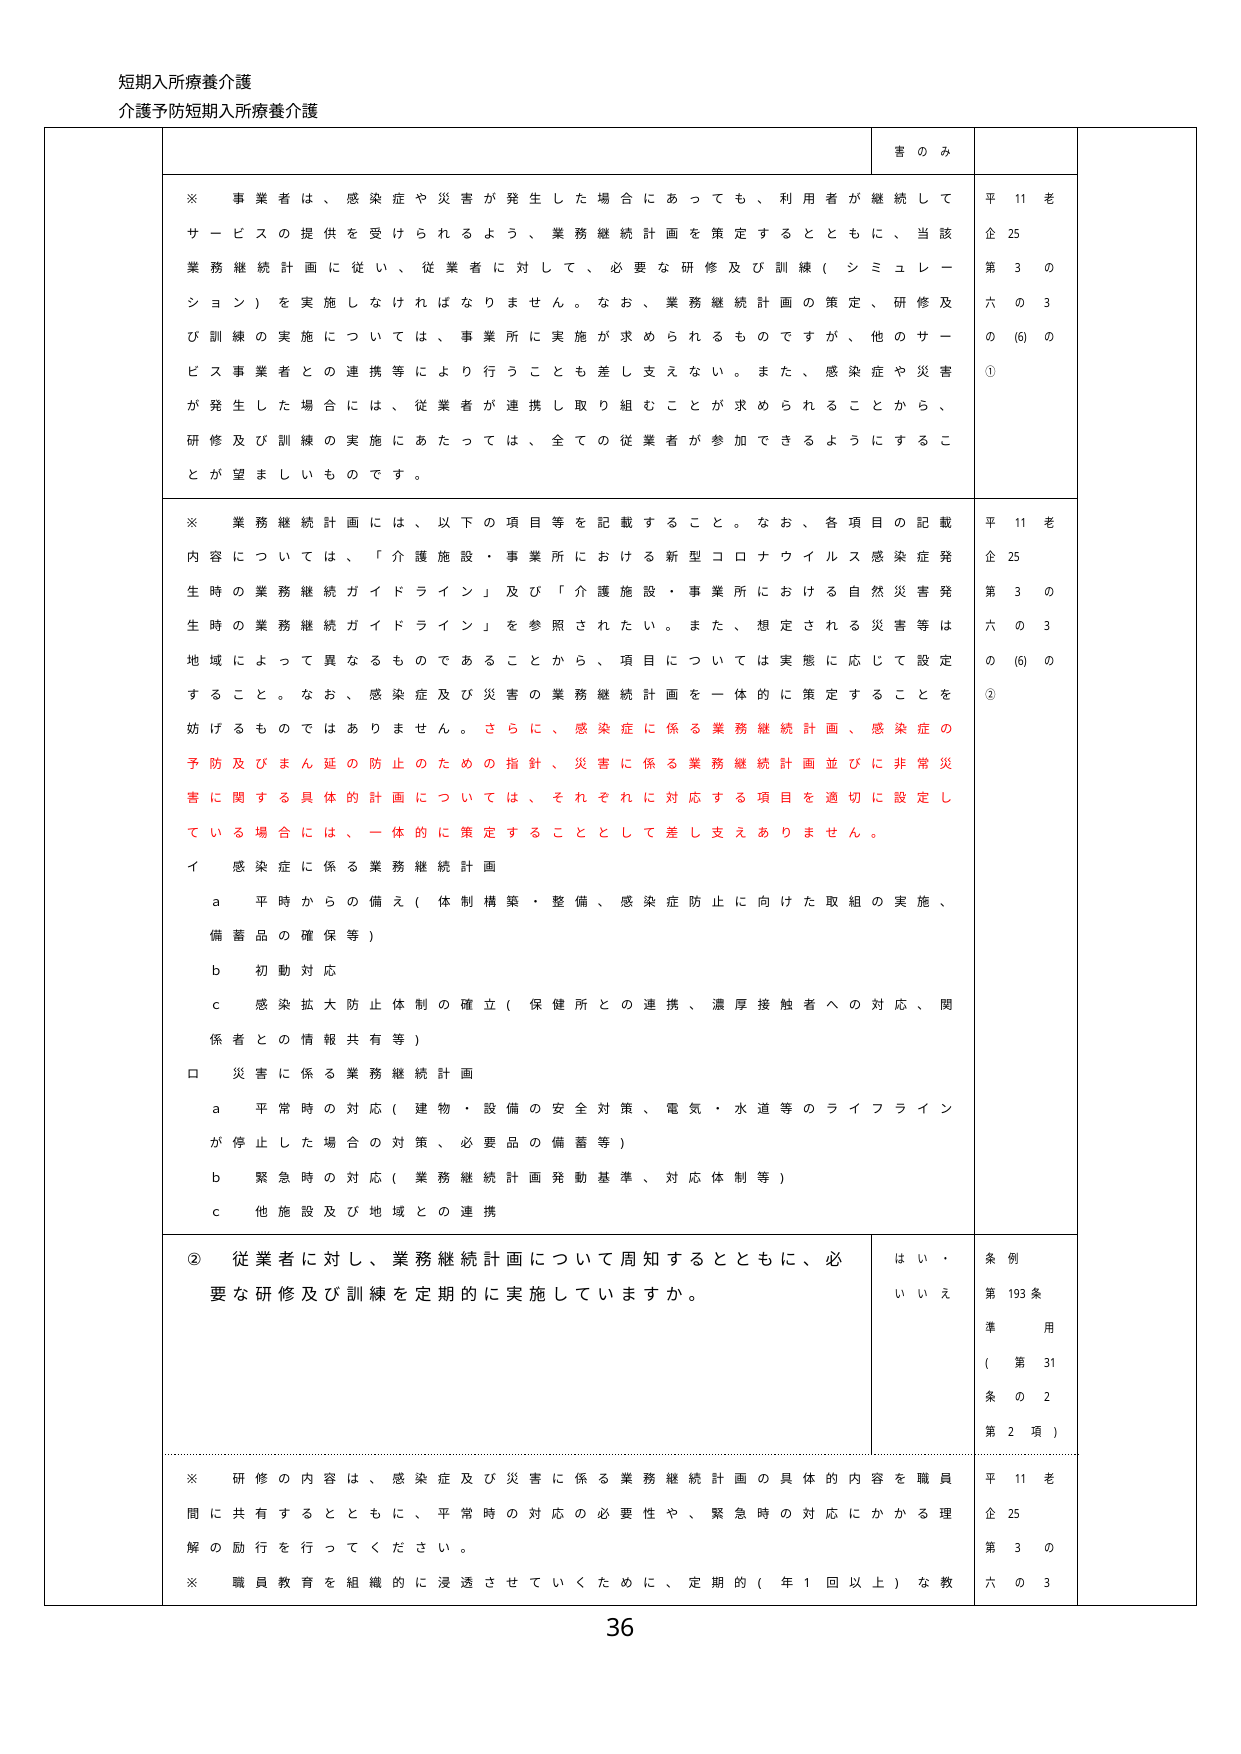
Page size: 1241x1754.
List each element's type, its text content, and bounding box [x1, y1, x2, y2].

table_cell はい・いいえ [872, 1235, 974, 1454]
table_cell ※ 事業者は、感染症や災害が発生した場合にあっても、利用者が継続してサービスの提供を受けられるよう、業務継続計画を策定するとともに、当該業務継続計画に従い、従業者に対して、必要な研修及び訓練(シミュレーション)を実施しなければなりません。なお、業務継続計画の策定、研修及び訓練の実施については、事業所に実施が求められるものですが、他のサービス事業者との連携等により行うことも差し支えない。また、感染症や災害が発生した場合には、従業者が連携し取り組むことが求められることから、研修及び訓練の実施にあたっては、全ての従業者が参加できるようにすることが望ましいものです。 [163, 175, 974, 497]
table_cell 平11老企25 第3の六の3の(6)の② [975, 499, 1077, 1234]
table_cell ※ 業務継続計画には、以下の項目等を記載すること。なお、各項目の記載内容については、「介護施設・事業所における新型コロナウイルス感染症発生時の業務継続ガイドライン」及び「介護施設・事業所における自然災害発生時の業務継続ガイドライン」を参照されたい。また、想定される災害等は地域によって異なるものであることから、項目については実態に応じて設定すること。なお、感染症及び災害の業務継続計画を一体的に策定することを妨げるものではありません。さらに、感染症に係る業務継続計画、感染症の予防及びまん延の防止のための指針、災害に係る業務継続計画並びに非常災害に関する具体的計画については、それぞれに対応する項目を適切に設定している場合には、一体的に策定することとして差し支えありません。 イ 感染症に係る業務継続計画 ａ 平時からの備え(体制構築・整備、感染症防止に向けた取組の実施、備蓄品の確保等) ｂ 初動対応 ｃ 感染拡大防止体制の確立(保健所との連携、濃厚接触者への対応、関係者との情報共有等) ロ 災害に係る業務継続計画 ａ 平常時の対応(建物・設備の安全対策、電気・水道等のライフラインが停止した場合の対策、必要品の備蓄等) ｂ 緊急時の対応(業務継続計画発動基準、対応体制等) ｃ 他施設及び地域との連携 [163, 499, 974, 1234]
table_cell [163, 1454, 974, 1605]
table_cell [975, 1454, 1077, 1605]
table_cell 平11老企25 第3の六の3の(6)の① [975, 175, 1077, 497]
table_cell ② 従業者に対し、業務継続計画について周知するとともに、必要な研修及び訓練を定期的に実施していますか。 [163, 1235, 871, 1454]
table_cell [872, 128, 974, 174]
table_cell 条例 第193条 準用(第31条の2第2項) [975, 1235, 1077, 1454]
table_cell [163, 128, 871, 174]
